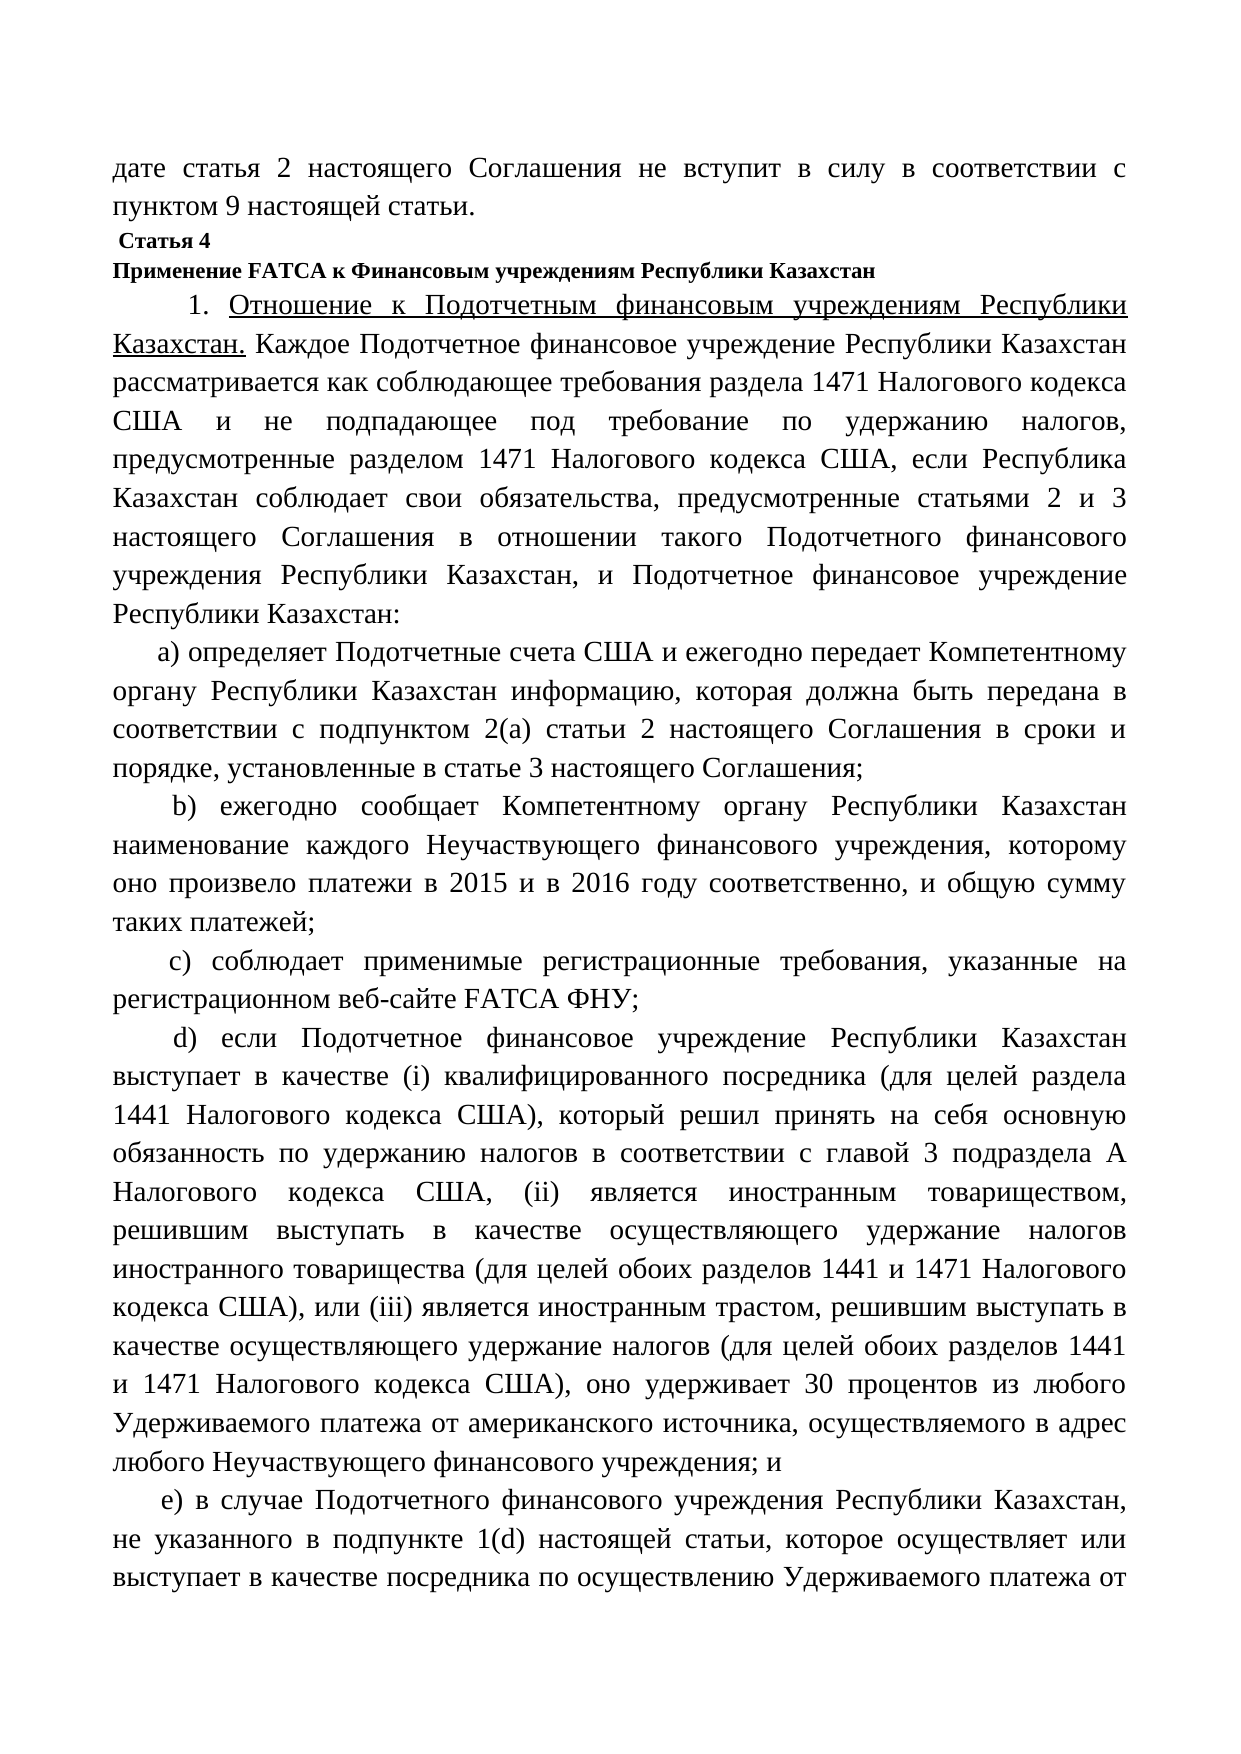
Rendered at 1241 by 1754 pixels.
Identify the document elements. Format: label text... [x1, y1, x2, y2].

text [112, 1482, 1128, 1593]
text b) ежегодно сообщает Компетентному органу Республики Казахстан наименование каждого Неучаствующего финансового учреждения, которому оно произвело платежи в 2015 и в 2016 году соответственно, и общую сумму таких платежей; [112, 788, 1128, 938]
text a) определяет Подотчетные счета США и ежегодно передает Компетентному органу Республики Казахстан информацию, которая должна быть передана в соответствии с подпунктом 2(a) статьи 2 настоящего Соглашения в сроки и порядке, установленные в статье 3 настоящего Соглашения; [112, 634, 1128, 783]
text c) соблюдает применимые регистрационные требования, указанные на регистрационном веб-сайте FATCA ФНУ; [112, 943, 1128, 1015]
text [112, 150, 1128, 222]
text Статья 4 Применение FATCA к Финансовым учреждениям Республики Казахстан [112, 227, 1128, 284]
text d) если Подотчетное финансовое учреждение Республики Казахстан выступает в качестве (i) квалифицированного посредника (для целей раздела 1441 Налогового кодекса США), который решил принять на себя основную обязанность по удержанию налогов в соответствии с главой 3 подраздела А Налогового кодекса США, (ii) является иностранным товариществом, решившим выступать в качестве осуществляющего удержание налогов иностранного товарищества (для целей обоих разделов 1441 и 1471 Налогового кодекса США), или (iii) является иностранным трастом, решившим выступать в качестве осуществляющего удержание налогов (для целей обоих разделов 1441 и 1471 Налогового кодекса США), оно удерживает 30 процентов из любого Удерживаемого платежа от американского источника, осуществляемого в адрес любого Неучаствующего финансового учреждения; и [112, 1020, 1128, 1477]
text 1. Отношение к Подотчетным финансовым учреждениям Республики Казахстан. Каждое Подотчетное финансовое учреждение Республики Казахстан рассматривается как соблюдающее требования раздела 1471 Налогового кодекса США и не подпадающее под требование по удержанию налогов, предусмотренные разделом 1471 Налогового кодекса США, если Республика Казахстан соблюдает свои обязательства, предусмотренные статьями 2 и 3 настоящего Соглашения в отношении такого Подотчетного финансового учреждения Республики Казахстан, и Подотчетное финансовое учреждение Республики Казахстан: [112, 287, 1128, 629]
